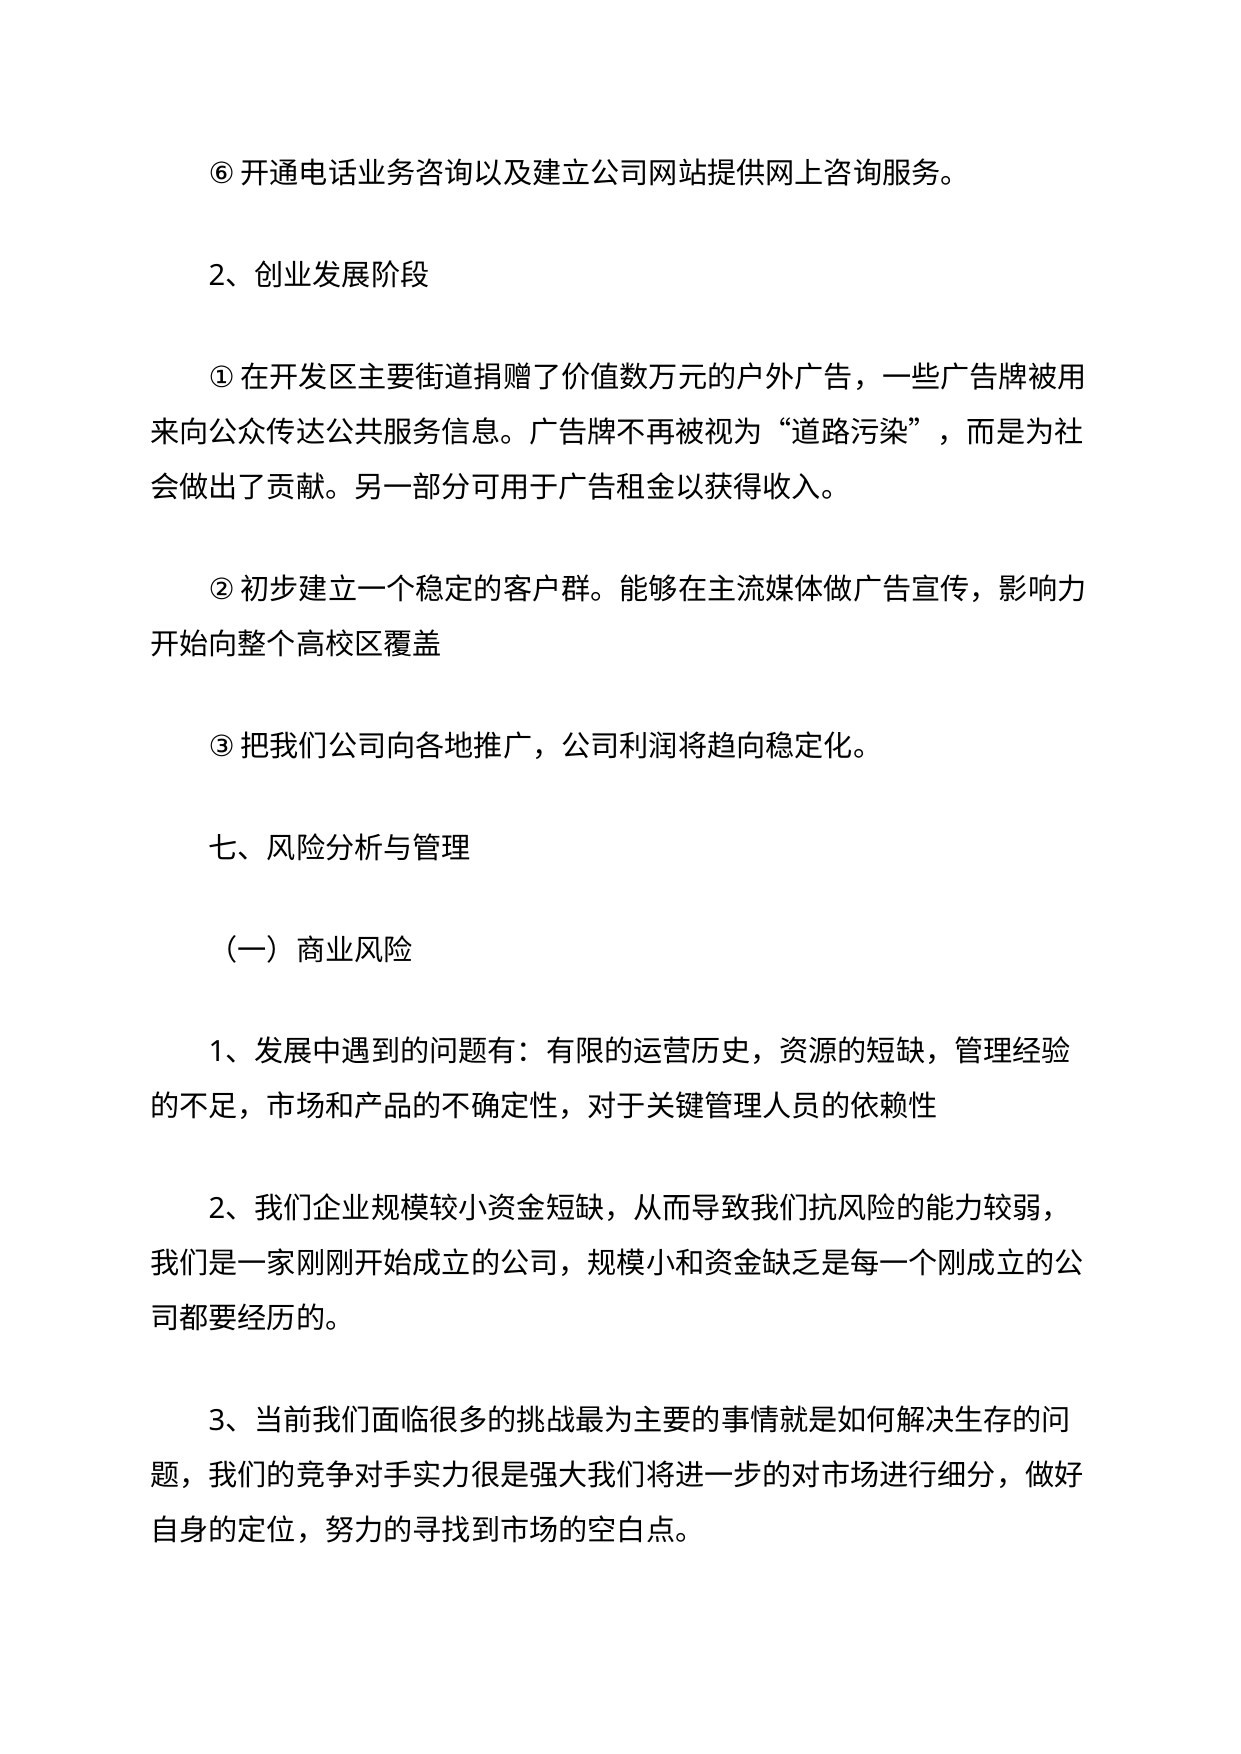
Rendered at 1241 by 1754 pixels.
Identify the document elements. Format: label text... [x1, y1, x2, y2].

text 3、当前我们面临很多的挑战最为主要的事情就是如何解决生存的问题，我们的竞争对手实力很是强大我们将进一步的对市场进行细分，做好自身的定位，努力的寻找到市场的空白点。 [150, 1396, 1090, 1548]
text ②初步建立一个稳定的客户群。能够在主流媒体做广告宣传，影响力开始向整个高校区覆盖 [150, 566, 1090, 663]
text 七、风险分析与管理 [150, 824, 1090, 867]
text 2、创业发展阶段 [150, 252, 1090, 294]
text ③把我们公司向各地推广，公司利润将趋向稳定化。 [150, 722, 1090, 765]
text 2、我们企业规模较小资金短缺，从而导致我们抗风险的能力较弱，我们是一家刚刚开始成立的公司，规模小和资金缺乏是每一个刚成立的公司都要经历的。 [150, 1185, 1090, 1337]
text ⑥开通电话业务咨询以及建立公司网站提供网上咨询服务。 [150, 150, 1090, 192]
text （一）商业风险 [150, 926, 1090, 968]
text ①在开发区主要街道捐赠了价值数万元的户外广告，一些广告牌被用来向公众传达公共服务信息。广告牌不再被视为“道路污染”，而是为社会做出了贡献。另一部分可用于广告租金以获得收入。 [150, 354, 1090, 506]
text 1、发展中遇到的问题有：有限的运营历史，资源的短缺，管理经验的不足，市场和产品的不确定性，对于关键管理人员的依赖性 [150, 1028, 1090, 1125]
